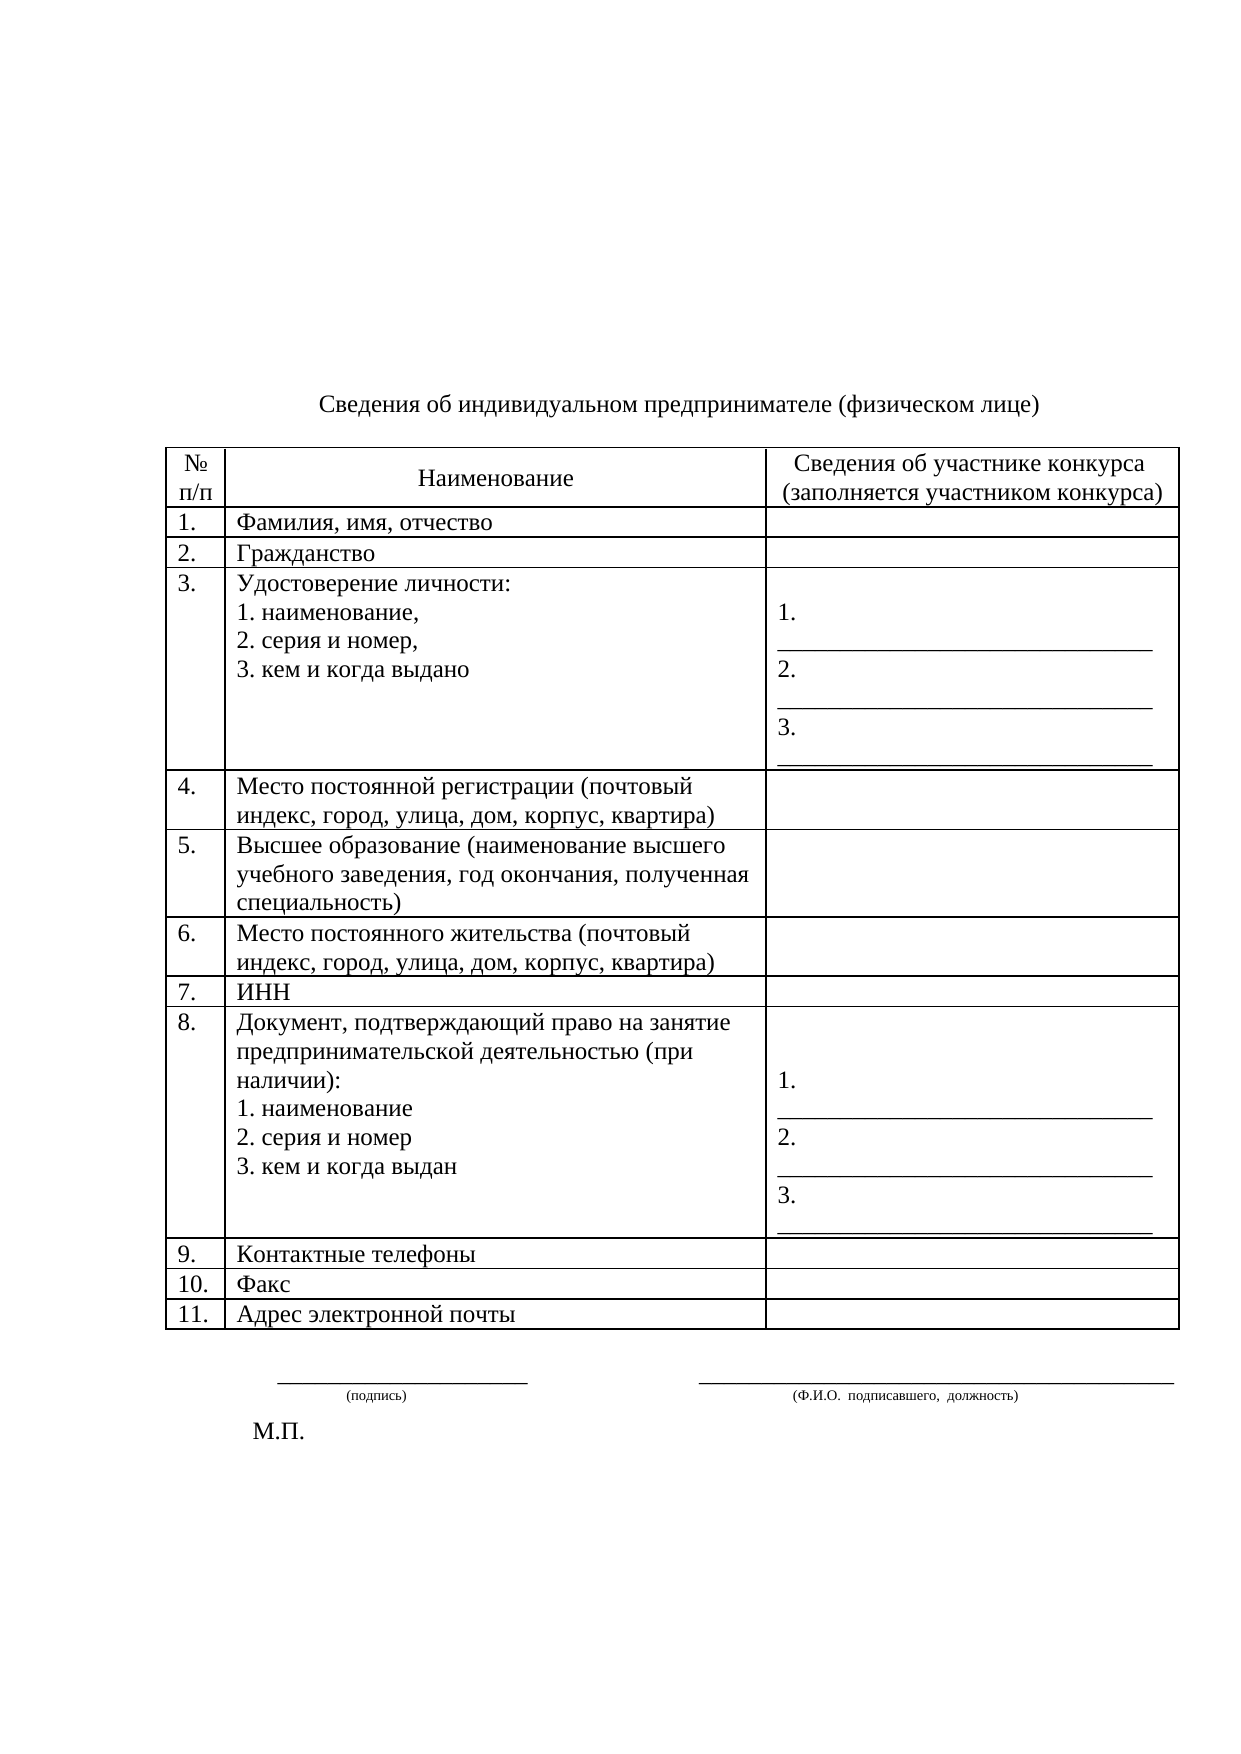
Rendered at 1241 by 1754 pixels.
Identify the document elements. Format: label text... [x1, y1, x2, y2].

table_cell Удостоверение личности: 1. наименование, 2. серия и номер, 3. кем и когда выдано [226, 568, 765, 769]
table_cell [167, 1239, 224, 1267]
table_cell [767, 977, 1178, 1006]
table_cell [167, 508, 224, 536]
table_cell [767, 771, 1178, 828]
table_cell 1. ______________________________ 2. ______________________________ 3. ______________________________ [767, 1007, 1178, 1237]
table_cell Контактные телефоны [226, 1239, 765, 1267]
table_cell [167, 538, 224, 567]
table_cell Факс [226, 1269, 765, 1298]
table_cell [167, 830, 224, 916]
table_cell Место постоянного жительства (почтовый индекс, город, улица, дом, корпус, квартира) [226, 918, 765, 975]
text ____________________ ______________________________________ [177, 1358, 1181, 1387]
table_cell [167, 977, 224, 1006]
table_cell Гражданство [226, 538, 765, 567]
table_cell Адрес электронной почты [226, 1300, 765, 1328]
table_header № п/п [167, 448, 225, 506]
table_cell [167, 568, 224, 769]
table_cell [767, 918, 1178, 975]
table_cell [767, 830, 1178, 916]
table_cell Документ, подтверждающий право на занятие предпринимательской деятельностью (при наличии): 1. наименование 2. серия и номер 3. кем и когда выдан [226, 1007, 765, 1237]
table_cell [767, 1239, 1178, 1267]
table_cell [767, 1269, 1178, 1298]
table_cell [167, 771, 224, 828]
table_header Наименование [226, 448, 766, 506]
table_header Сведения об участнике конкурса (заполняется участником конкурса) [767, 448, 1178, 506]
table_cell Место постоянной регистрации (почтовый индекс, город, улица, дом, корпус, квартира) [226, 771, 765, 828]
table_cell [167, 1269, 224, 1298]
table_cell [167, 1007, 224, 1237]
table_cell [767, 1300, 1178, 1328]
table_cell [167, 1300, 224, 1328]
table_cell ИНН [226, 977, 765, 1006]
table_cell [767, 508, 1178, 536]
table_cell 1. ______________________________ 2. ______________________________ 3. ______________________________ [767, 568, 1178, 769]
text М.П. [177, 1416, 1181, 1445]
text Сведения об индивидуальном предпринимателе (физическом лице) [177, 389, 1181, 418]
text (подпись) (Ф.И.О. подписавшего, должность) [177, 1387, 1181, 1416]
table_cell Высшее образование (наименование высшего учебного заведения, год окончания, полученная специальность) [226, 830, 765, 916]
table_cell [167, 918, 224, 975]
table_cell [767, 538, 1178, 567]
table_cell Фамилия, имя, отчество [226, 508, 765, 536]
